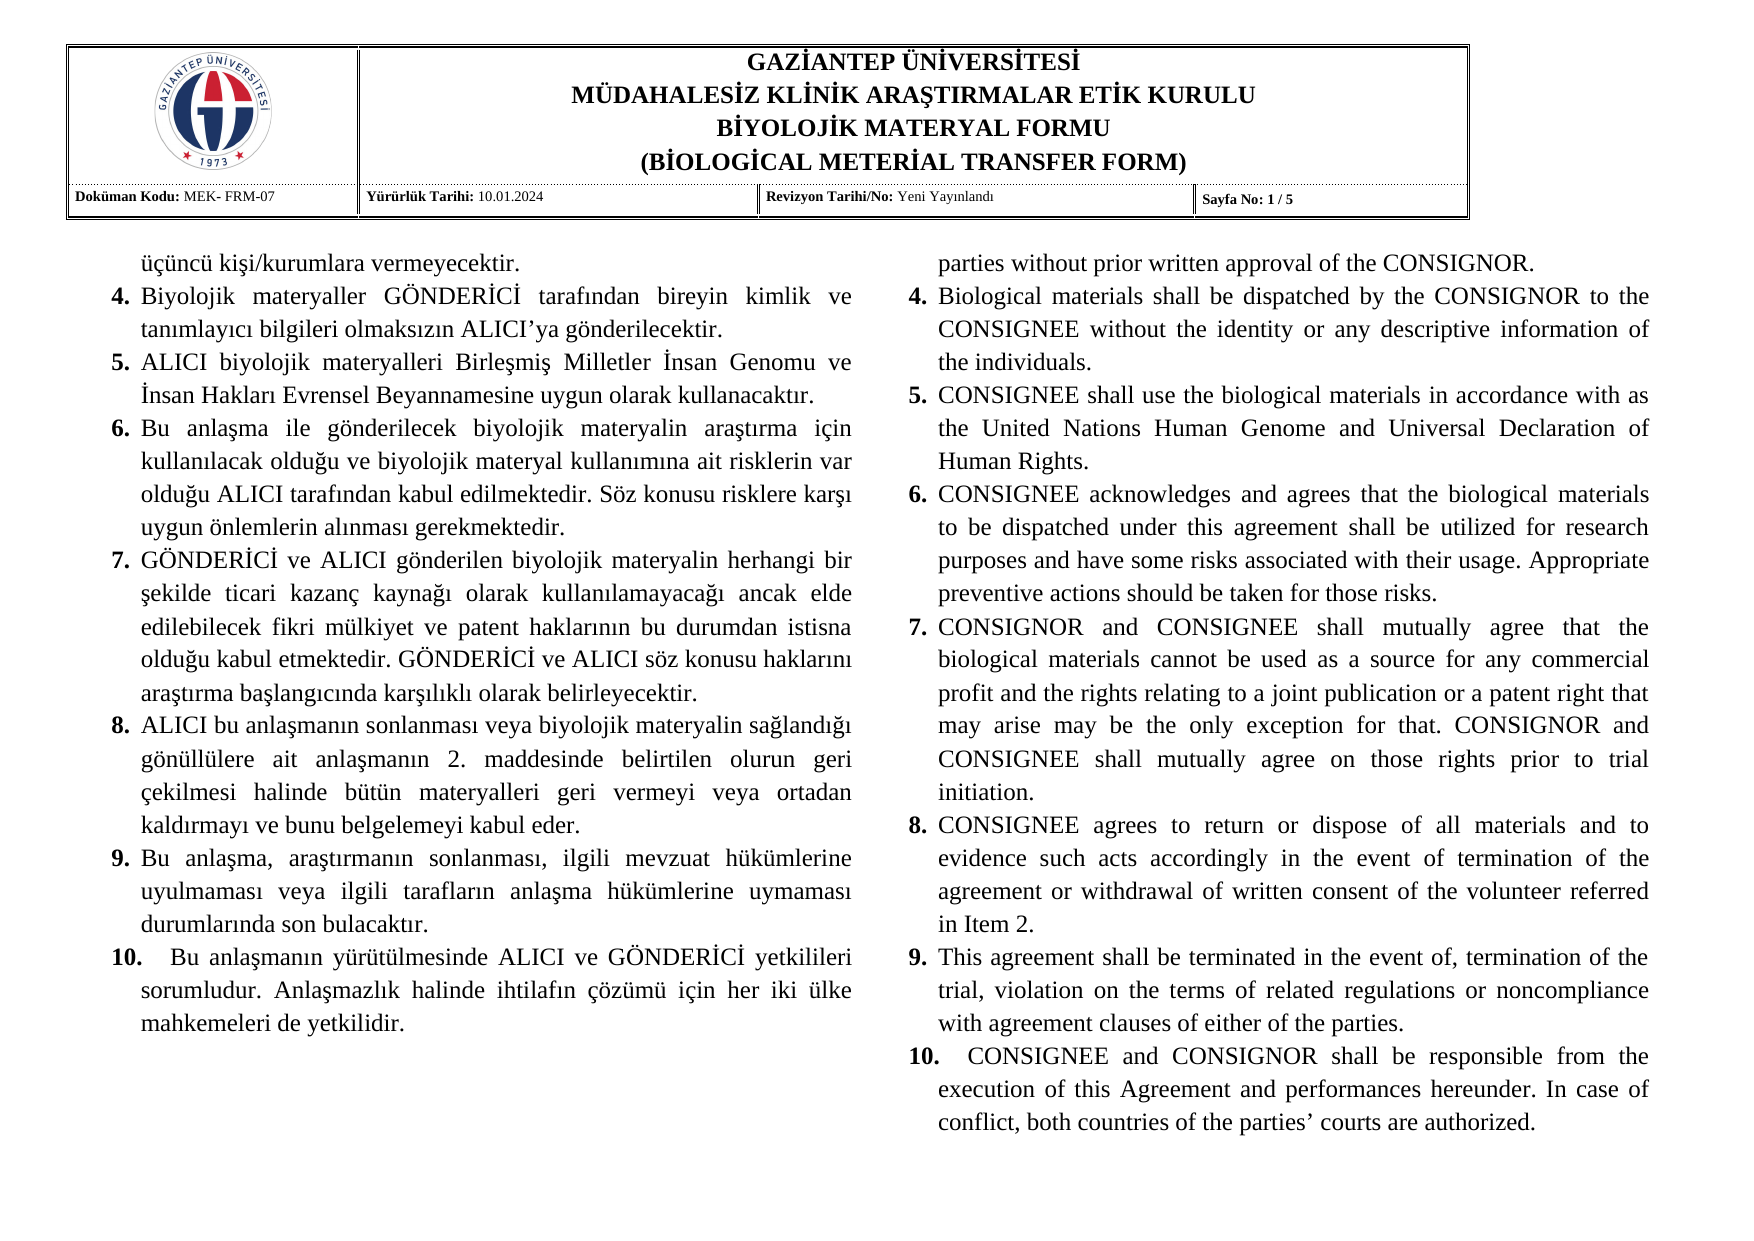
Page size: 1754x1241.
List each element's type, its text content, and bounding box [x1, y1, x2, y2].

picture [154, 52, 272, 170]
